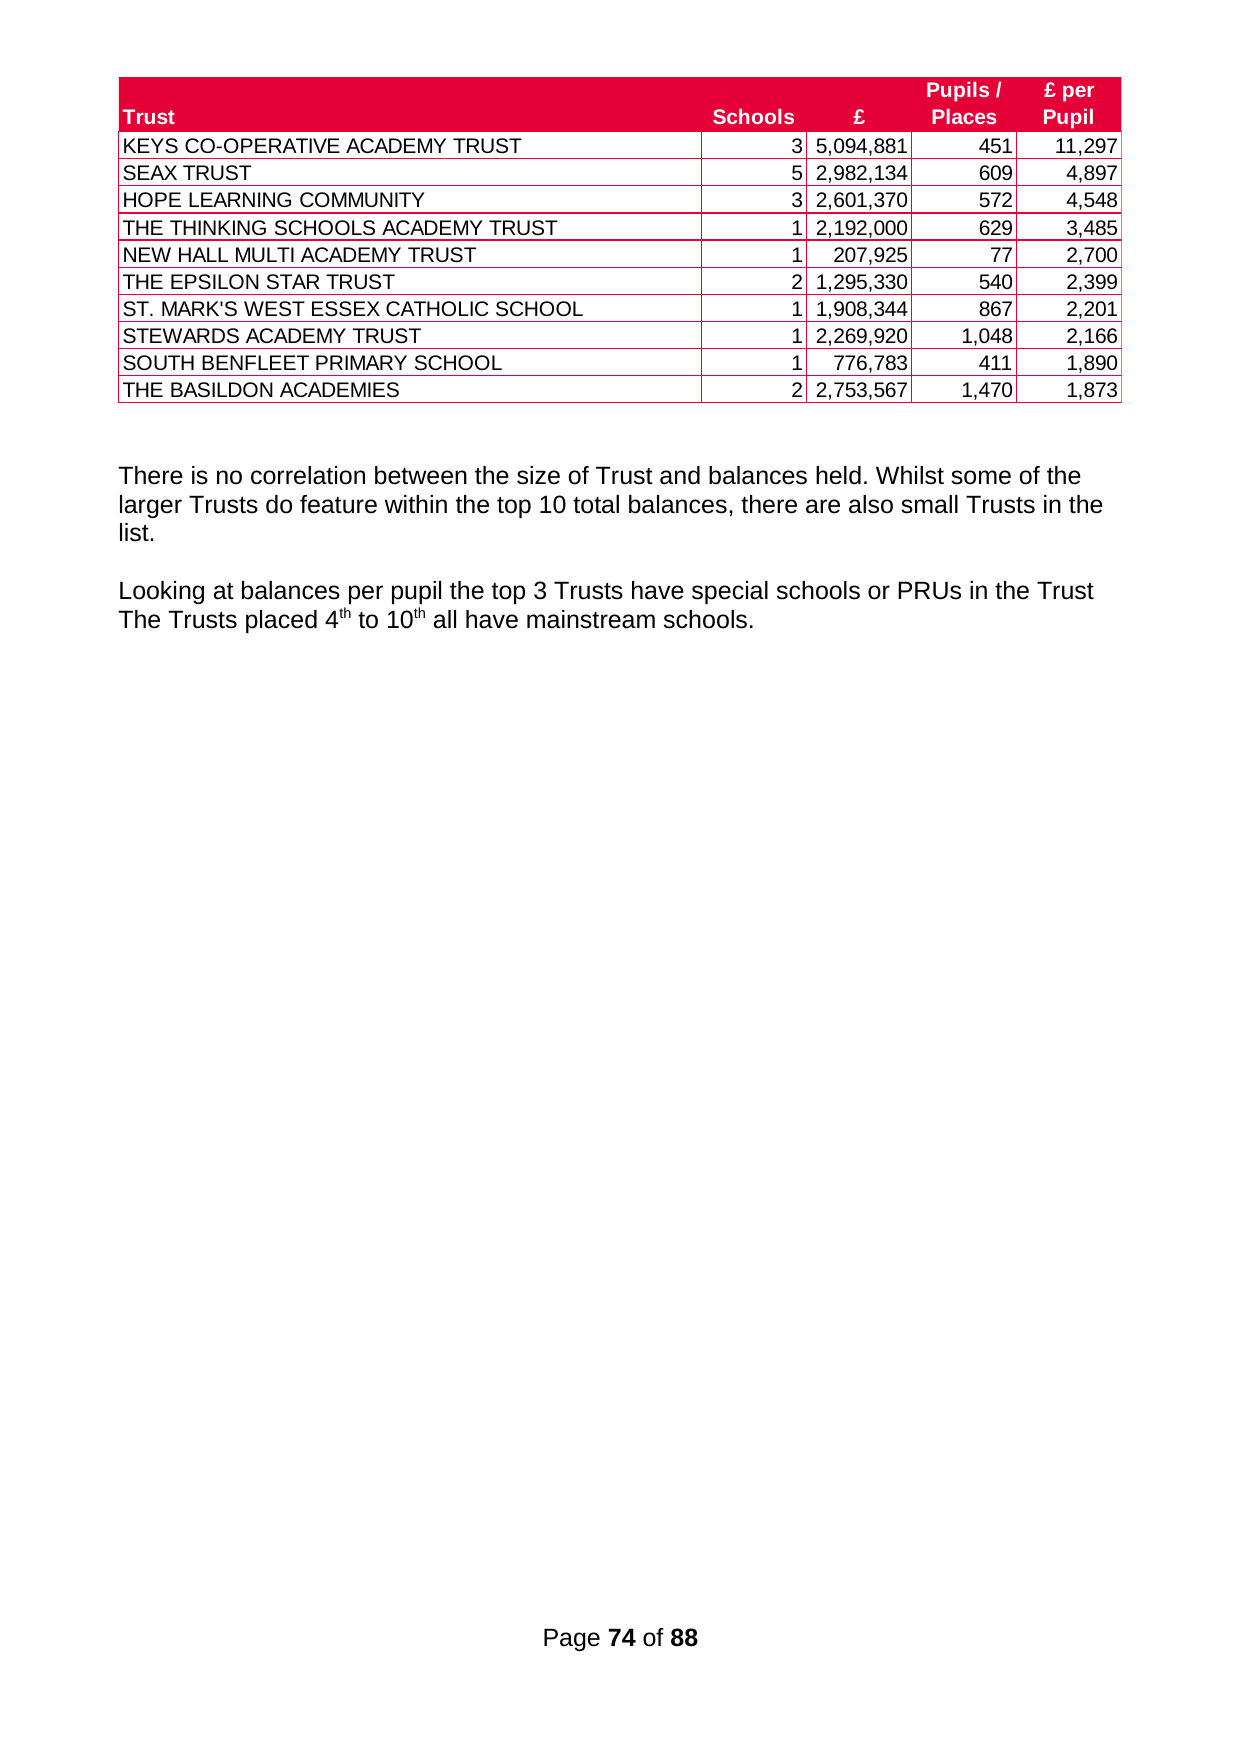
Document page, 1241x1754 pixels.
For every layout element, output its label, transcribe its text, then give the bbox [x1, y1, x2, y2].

text There is no correlation between the size of Trust and balances held. Whilst some of the larger Trusts do feature within the top 10 total balances, there are also small Trusts in the list. [118, 461, 1122, 547]
text Looking at balances per pupil the top 3 Trusts have special schools or PRUs in the Trust The Trusts placed 4th to 10th all have mainstream schools. [118, 576, 1122, 633]
